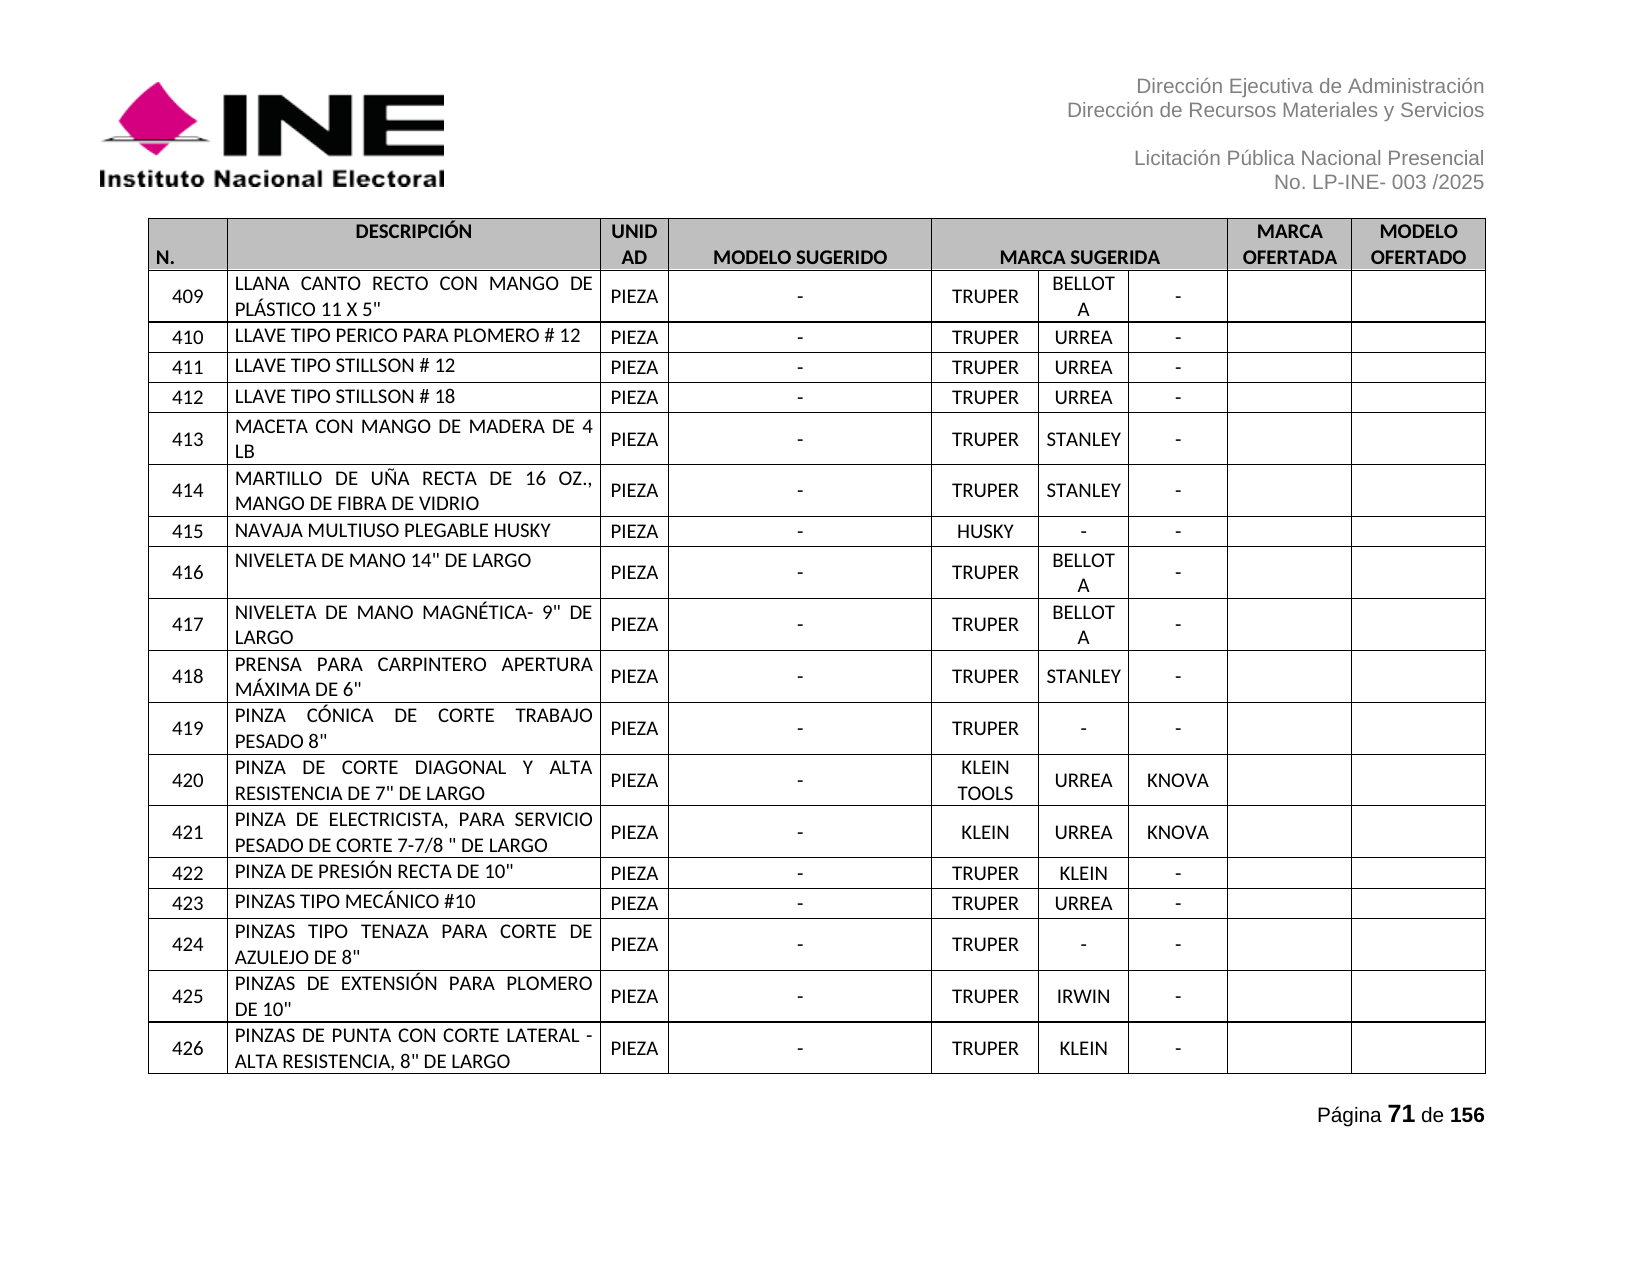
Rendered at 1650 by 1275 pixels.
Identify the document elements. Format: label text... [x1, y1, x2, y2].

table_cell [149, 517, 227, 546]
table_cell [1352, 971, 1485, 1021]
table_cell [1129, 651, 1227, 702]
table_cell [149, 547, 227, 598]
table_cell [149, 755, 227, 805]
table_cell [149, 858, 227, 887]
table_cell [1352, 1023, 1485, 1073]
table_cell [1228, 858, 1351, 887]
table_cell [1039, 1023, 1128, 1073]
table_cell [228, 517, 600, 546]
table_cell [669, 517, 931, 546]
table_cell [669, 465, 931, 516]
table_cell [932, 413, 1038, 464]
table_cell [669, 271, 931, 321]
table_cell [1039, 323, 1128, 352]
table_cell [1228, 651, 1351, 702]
table_header MODELO SUGERIDO [669, 219, 931, 269]
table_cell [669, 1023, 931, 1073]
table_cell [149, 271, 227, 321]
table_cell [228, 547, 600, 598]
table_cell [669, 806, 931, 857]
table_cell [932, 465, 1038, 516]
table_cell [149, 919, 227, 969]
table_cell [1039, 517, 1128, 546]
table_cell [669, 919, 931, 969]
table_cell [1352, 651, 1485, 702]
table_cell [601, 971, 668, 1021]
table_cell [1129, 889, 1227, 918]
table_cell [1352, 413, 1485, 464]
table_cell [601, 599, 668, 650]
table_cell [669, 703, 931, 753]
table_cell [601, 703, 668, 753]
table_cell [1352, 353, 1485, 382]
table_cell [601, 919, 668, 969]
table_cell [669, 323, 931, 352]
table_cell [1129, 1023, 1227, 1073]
table_header MARCA SUGERIDA [932, 219, 1227, 269]
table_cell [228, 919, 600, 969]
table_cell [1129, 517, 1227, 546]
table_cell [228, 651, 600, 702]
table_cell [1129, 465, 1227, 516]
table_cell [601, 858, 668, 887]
table_header N. [149, 219, 227, 269]
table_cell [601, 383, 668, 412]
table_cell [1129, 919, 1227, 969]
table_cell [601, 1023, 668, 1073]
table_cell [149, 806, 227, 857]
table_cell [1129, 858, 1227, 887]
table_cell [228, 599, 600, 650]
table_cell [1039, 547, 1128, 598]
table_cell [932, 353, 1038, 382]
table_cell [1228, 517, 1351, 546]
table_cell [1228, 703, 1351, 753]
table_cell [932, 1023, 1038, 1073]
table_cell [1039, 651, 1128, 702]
table_header UNIDAD [601, 219, 668, 269]
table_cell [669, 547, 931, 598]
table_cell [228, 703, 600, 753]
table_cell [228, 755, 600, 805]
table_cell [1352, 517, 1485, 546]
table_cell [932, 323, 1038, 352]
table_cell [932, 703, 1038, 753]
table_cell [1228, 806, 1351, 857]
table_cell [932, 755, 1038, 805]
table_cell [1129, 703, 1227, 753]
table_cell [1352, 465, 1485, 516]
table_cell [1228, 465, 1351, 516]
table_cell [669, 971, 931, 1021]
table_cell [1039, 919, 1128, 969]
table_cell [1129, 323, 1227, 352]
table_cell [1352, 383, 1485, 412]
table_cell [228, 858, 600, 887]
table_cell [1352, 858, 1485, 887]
table_header DESCRIPCIÓN [228, 219, 600, 269]
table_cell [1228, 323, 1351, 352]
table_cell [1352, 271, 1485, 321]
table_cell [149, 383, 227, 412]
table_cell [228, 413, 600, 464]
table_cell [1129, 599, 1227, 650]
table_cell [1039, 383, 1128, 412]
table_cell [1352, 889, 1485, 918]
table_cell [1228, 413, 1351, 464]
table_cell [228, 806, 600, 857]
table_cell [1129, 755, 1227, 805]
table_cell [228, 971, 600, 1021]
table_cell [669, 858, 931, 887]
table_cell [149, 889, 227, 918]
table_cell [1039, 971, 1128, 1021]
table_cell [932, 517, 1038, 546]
picture [100, 82, 444, 187]
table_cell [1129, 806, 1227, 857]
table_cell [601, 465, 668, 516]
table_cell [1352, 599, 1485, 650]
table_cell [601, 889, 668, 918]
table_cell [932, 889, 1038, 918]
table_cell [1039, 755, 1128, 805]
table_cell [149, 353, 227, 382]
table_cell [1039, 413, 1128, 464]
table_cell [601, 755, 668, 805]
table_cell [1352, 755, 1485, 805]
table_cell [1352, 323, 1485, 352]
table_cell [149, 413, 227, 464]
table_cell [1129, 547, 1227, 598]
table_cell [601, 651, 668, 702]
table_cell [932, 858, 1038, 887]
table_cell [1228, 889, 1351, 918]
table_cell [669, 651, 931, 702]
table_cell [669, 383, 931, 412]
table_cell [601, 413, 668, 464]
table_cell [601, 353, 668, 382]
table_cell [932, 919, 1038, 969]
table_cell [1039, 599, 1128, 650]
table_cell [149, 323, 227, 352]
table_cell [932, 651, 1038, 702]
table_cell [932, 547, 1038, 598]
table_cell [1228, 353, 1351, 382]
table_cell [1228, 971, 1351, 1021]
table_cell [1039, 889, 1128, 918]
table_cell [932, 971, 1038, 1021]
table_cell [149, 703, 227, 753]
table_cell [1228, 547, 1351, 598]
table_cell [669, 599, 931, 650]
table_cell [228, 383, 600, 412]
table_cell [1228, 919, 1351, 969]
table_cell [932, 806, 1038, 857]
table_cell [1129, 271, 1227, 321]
table_header MODELO OFERTADO [1352, 219, 1485, 269]
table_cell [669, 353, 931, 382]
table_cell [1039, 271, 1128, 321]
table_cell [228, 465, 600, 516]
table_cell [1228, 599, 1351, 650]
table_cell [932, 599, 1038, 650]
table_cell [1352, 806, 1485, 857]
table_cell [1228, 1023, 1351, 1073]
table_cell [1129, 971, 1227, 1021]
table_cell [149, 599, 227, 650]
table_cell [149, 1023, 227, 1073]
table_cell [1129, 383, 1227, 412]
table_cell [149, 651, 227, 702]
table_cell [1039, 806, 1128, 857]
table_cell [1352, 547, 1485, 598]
table_header MARCA OFERTADA [1228, 219, 1351, 269]
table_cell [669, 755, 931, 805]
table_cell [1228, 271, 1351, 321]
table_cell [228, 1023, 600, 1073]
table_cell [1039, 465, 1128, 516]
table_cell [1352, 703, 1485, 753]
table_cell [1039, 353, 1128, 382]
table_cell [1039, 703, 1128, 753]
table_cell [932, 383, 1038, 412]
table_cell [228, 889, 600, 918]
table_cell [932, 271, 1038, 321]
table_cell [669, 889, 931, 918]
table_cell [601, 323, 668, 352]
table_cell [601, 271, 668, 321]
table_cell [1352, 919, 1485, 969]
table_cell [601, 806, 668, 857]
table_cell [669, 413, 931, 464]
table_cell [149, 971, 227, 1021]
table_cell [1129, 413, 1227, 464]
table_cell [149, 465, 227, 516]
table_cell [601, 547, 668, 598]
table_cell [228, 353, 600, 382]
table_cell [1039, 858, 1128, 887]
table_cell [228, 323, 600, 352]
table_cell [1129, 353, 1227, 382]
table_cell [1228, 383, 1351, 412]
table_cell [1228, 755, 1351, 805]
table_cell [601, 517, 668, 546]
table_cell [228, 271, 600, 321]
